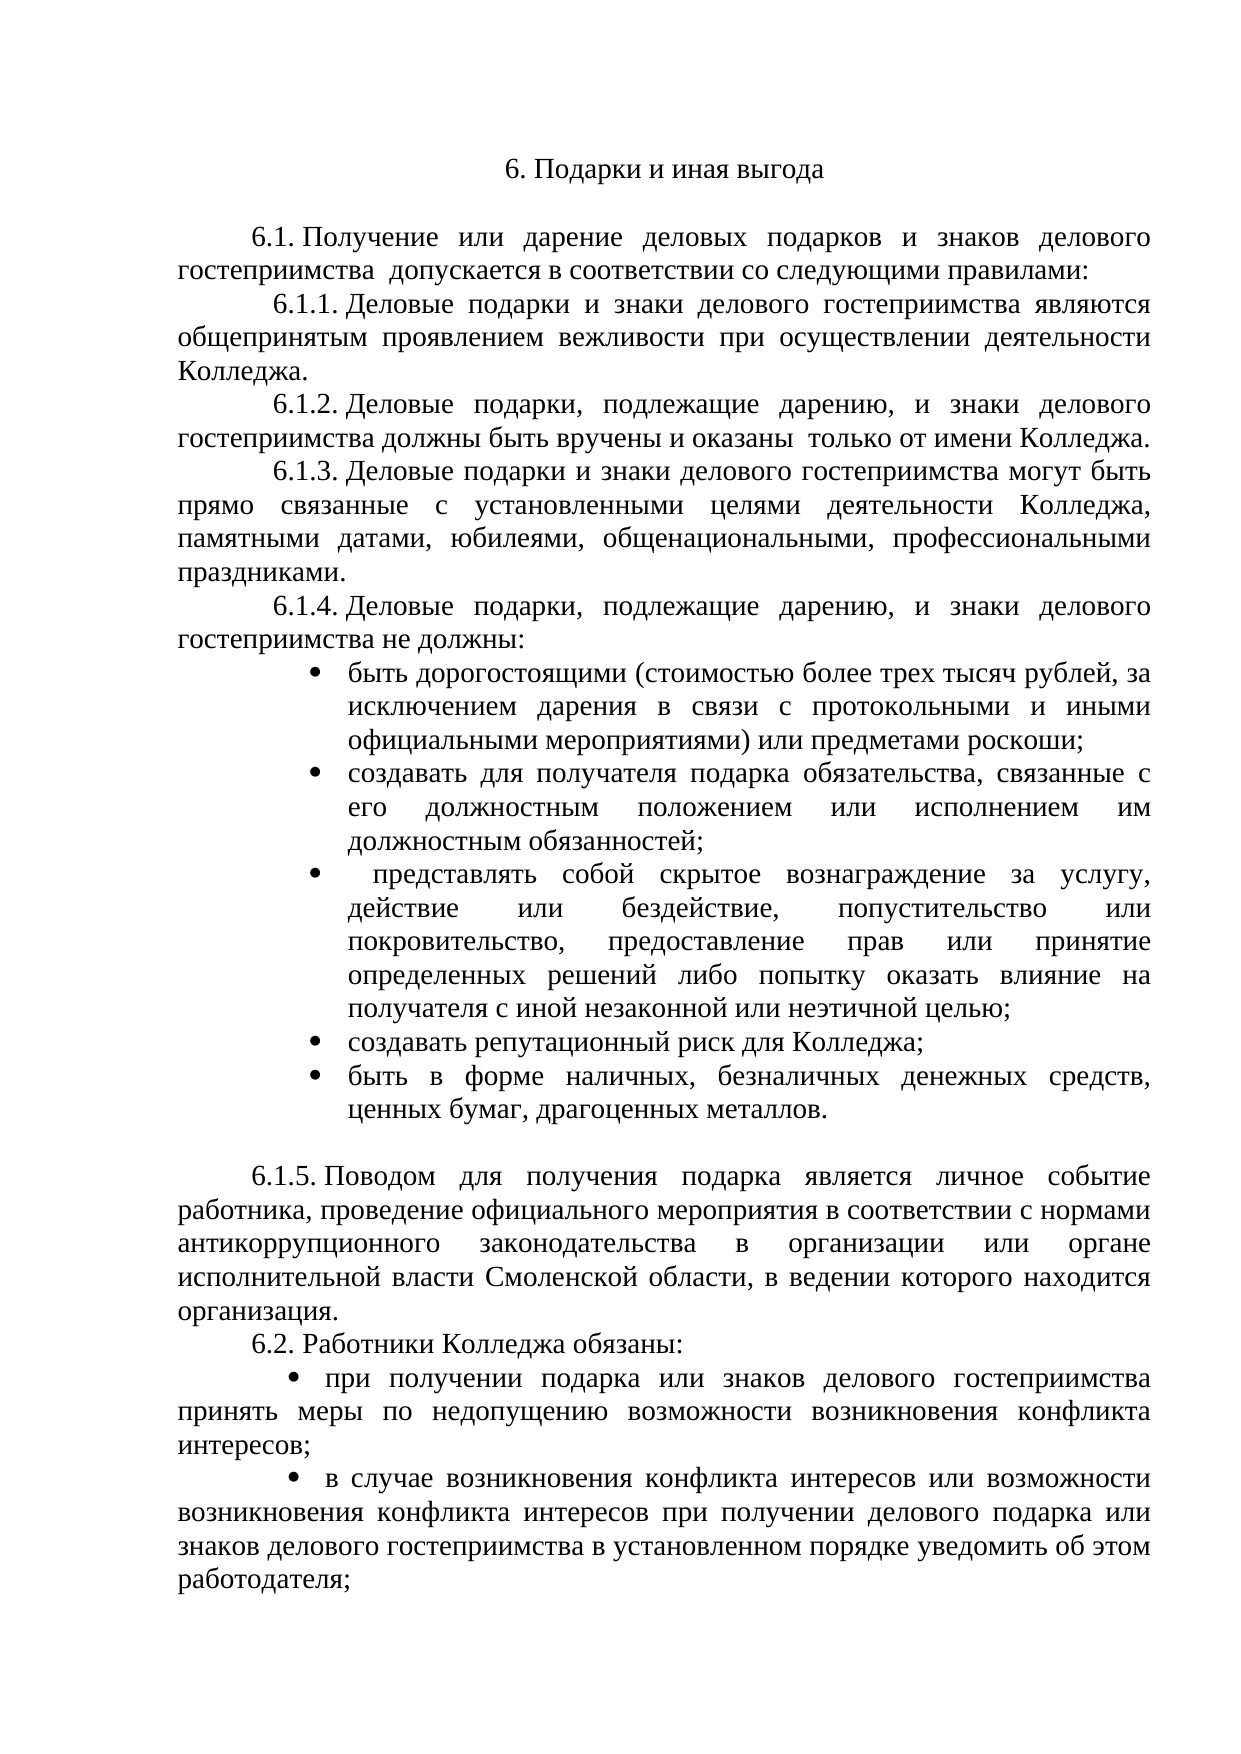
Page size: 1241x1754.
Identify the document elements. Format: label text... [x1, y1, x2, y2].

list Работники Колледжа обязаны: [177, 1326, 1152, 1360]
list Подарки и иная выгода [177, 152, 1152, 185]
list создавать репутационный риск для Колледжа; [310, 1024, 1152, 1058]
list Деловые подарки, подлежащие дарению, и знаки делового гостеприимства не должны: [177, 588, 1152, 655]
list быть дорогостоящими (стоимостью более трех тысяч рублей, за исключением дарения в связи с протокольными и иными официальными мероприятиями) или предметами роскоши; [310, 655, 1152, 756]
list Деловые подарки и знаки делового гостеприимства являются общепринятым проявлением вежливости при осуществлении деятельности Колледжа. [177, 286, 1152, 386]
list при получении подарка или знаков делового гостеприимства принять меры по недопущению возможности возникновения конфликта интересов; [177, 1360, 1152, 1460]
list быть в форме наличных, безналичных денежных средств, ценных бумаг, драгоценных металлов. [310, 1058, 1152, 1125]
list Получение или дарение деловых подарков и знаков делового гостеприимства допускается в соответствии со следующими правилами: [177, 219, 1152, 286]
list Поводом для получения подарка является личное событие работника, проведение официального мероприятия в соответствии с нормами антикоррупционного законодательства в организации или органе исполнительной власти Смоленской области, в ведении которого находится организация. [177, 1158, 1152, 1326]
list Деловые подарки, подлежащие дарению, и знаки делового гостеприимства должны быть вручены и оказаны только от имени Колледжа. [177, 386, 1152, 453]
list в случае возникновения конфликта интересов или возможности возникновения конфликта интересов при получении делового подарка или знаков делового гостеприимства в установленном порядке уведомить об этом работодателя; [177, 1460, 1152, 1595]
list представлять собой скрытое вознаграждение за услугу, действие или бездействие, попустительство или покровительство, предоставление прав или принятие определенных решений либо попытку оказать влияние на получателя с иной незаконной или неэтичной целью; [310, 856, 1152, 1024]
list Деловые подарки и знаки делового гостеприимства могут быть прямо связанные с установленными целями деятельности Колледжа, памятными датами, юбилеями, общенациональными, профессиональными праздниками. [177, 453, 1152, 588]
list создавать для получателя подарка обязательства, связанные с его должностным положением или исполнением им должностным обязанностей; [310, 756, 1152, 856]
